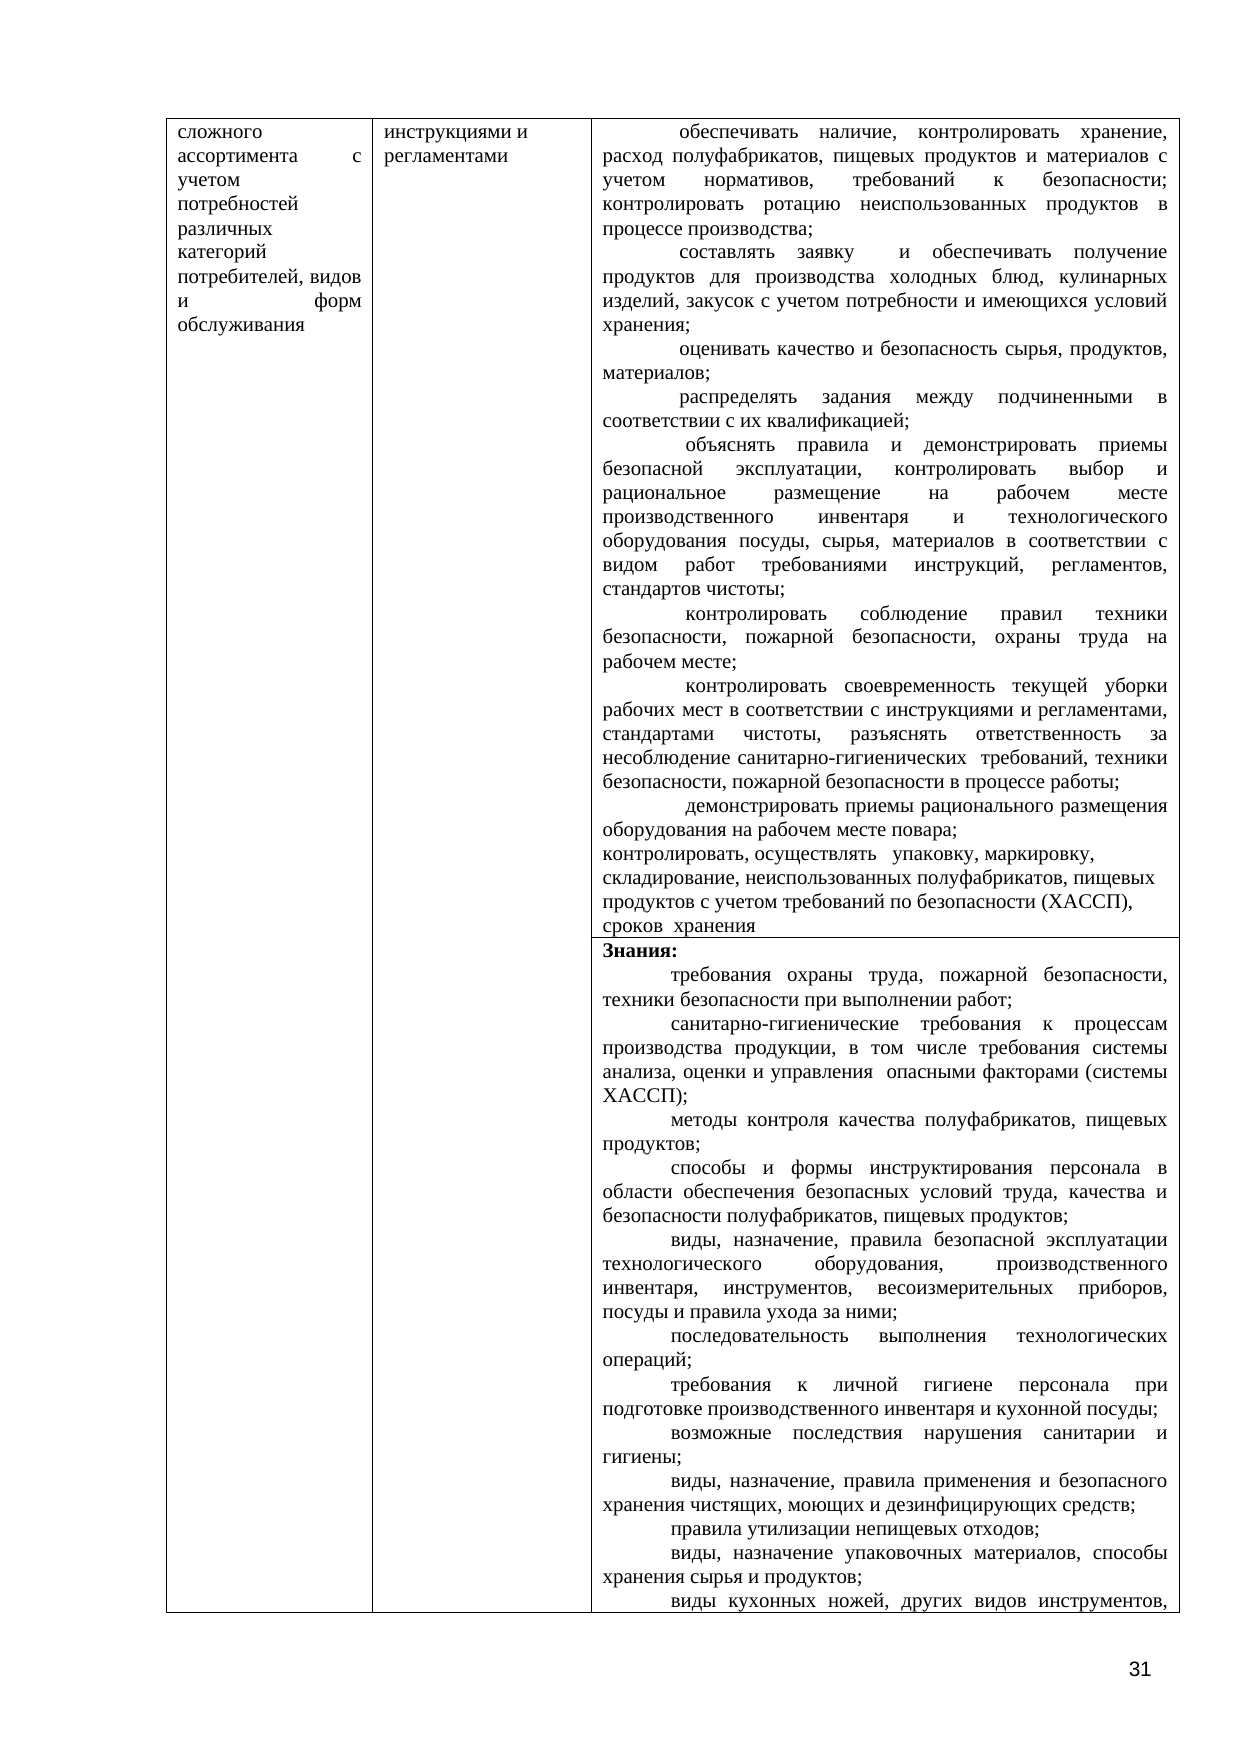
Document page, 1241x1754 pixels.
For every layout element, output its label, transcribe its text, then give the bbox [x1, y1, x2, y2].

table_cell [592, 938, 1179, 1612]
